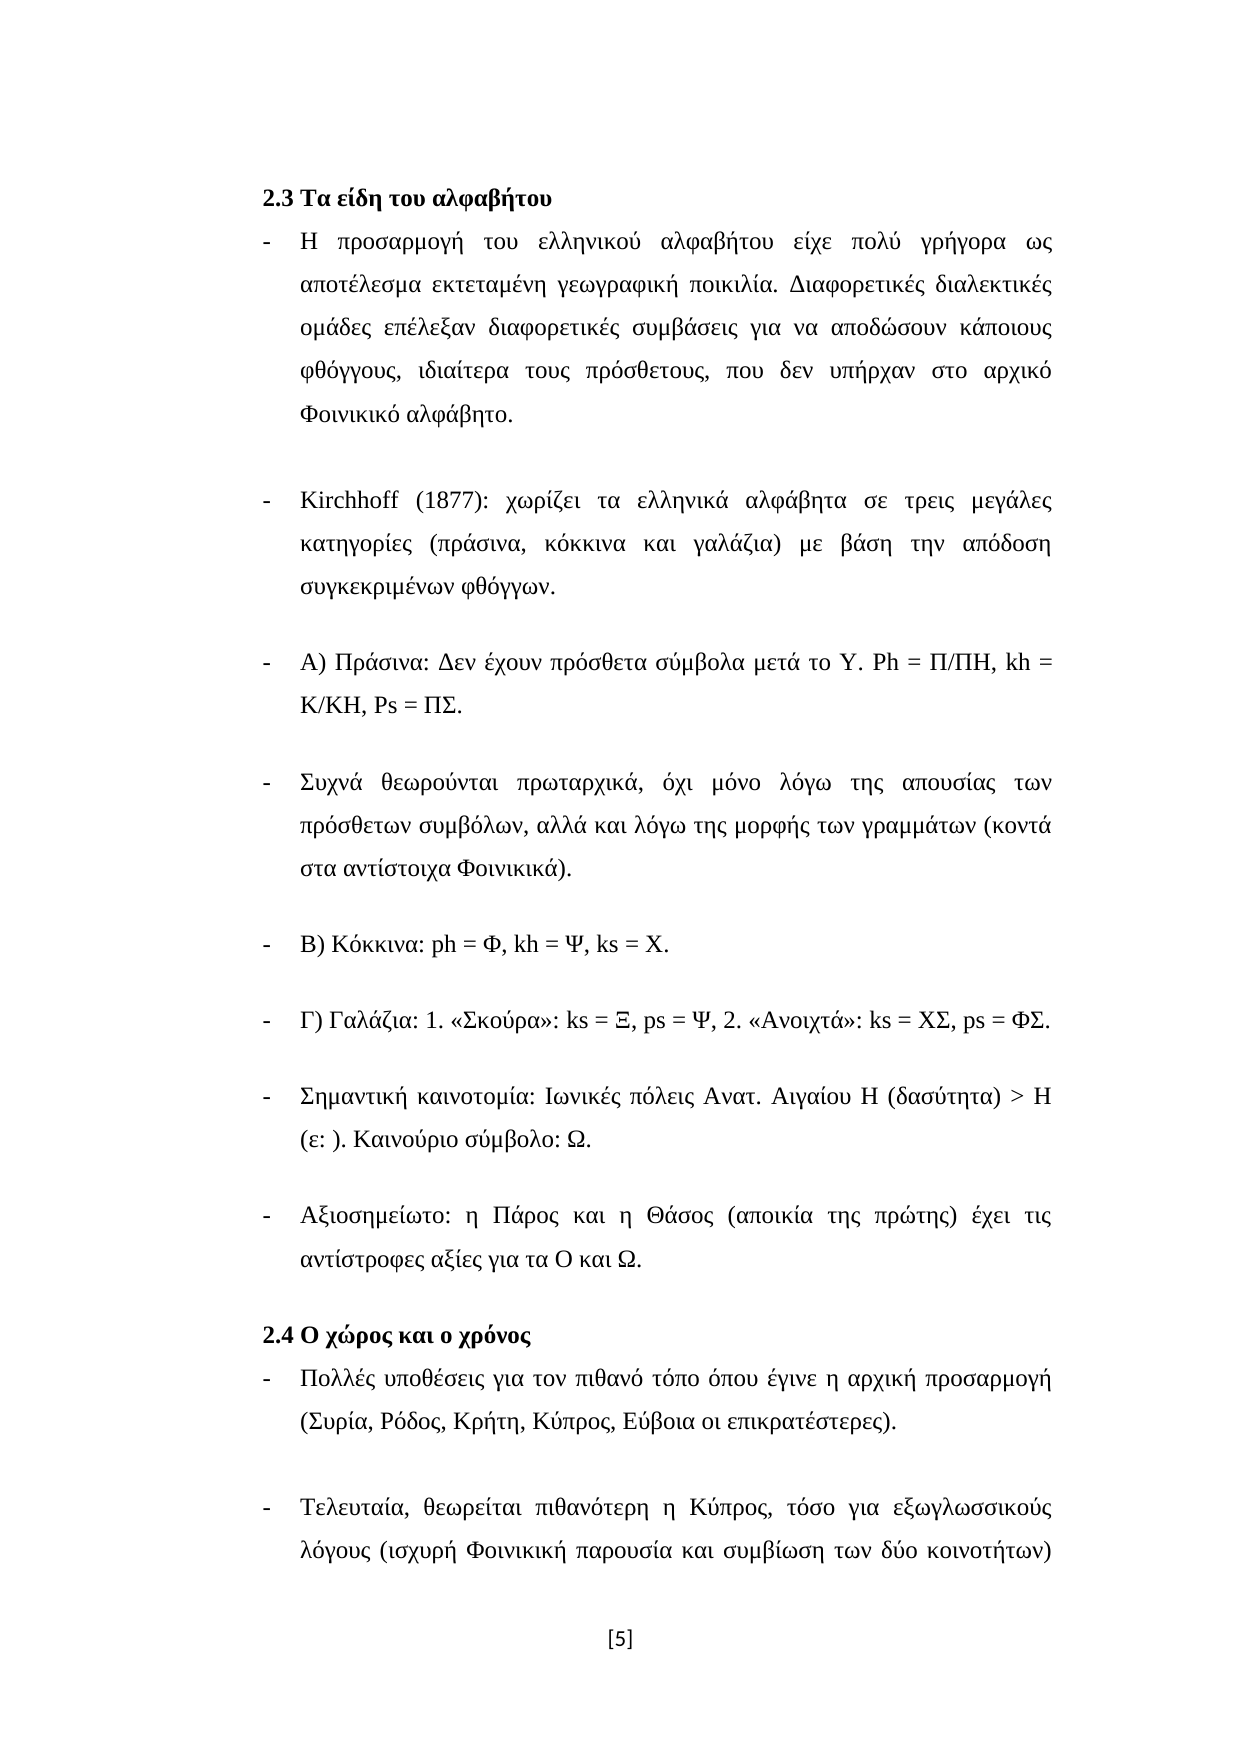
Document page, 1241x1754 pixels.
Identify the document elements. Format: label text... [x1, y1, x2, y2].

list Kirchhoff (1877): χωρίζει τα ελληνικά αλφάβητα σε τρεις μεγάλες κατηγορίες (πράσινα, κόκκινα και γαλάζια) με βάση την απόδοση συγκεκριμένων φθόγγων. [262, 485, 1053, 600]
list Πολλές υποθέσεις για τον πιθανό τόπο όπου έγινε η αρχική προσαρμογή (Συρία, Ρόδος, Κρήτη, Κύπρος, Εύβοια οι επικρατέστερες). [262, 1363, 1053, 1435]
list Τα είδη του αλφαβήτου [262, 183, 1053, 212]
list Αξιοσημείωτο: η Πάρος και η Θάσος (αποικία της πρώτης) έχει τις αντίστροφες αξίες για τα Ο και Ω. [262, 1201, 1053, 1272]
list Β) Κόκκινα: ph = Φ, kh = Ψ, ks = Χ. [262, 929, 1053, 958]
list Η προσαρμογή του ελληνικού αλφαβήτου είχε πολύ γρήγορα ως αποτέλεσμα εκτεταμένη γεωγραφική ποικιλία. Διαφορετικές διαλεκτικές ομάδες επέλεξαν διαφορετικές συμβάσεις για να αποδώσουν κάποιους φθόγγους, ιδιαίτερα τους πρόσθετους, που δεν υπήρχαν στο αρχικό Φοινικικό αλφάβητο. [262, 226, 1053, 427]
list Συχνά θεωρούνται πρωταρχικά, όχι μόνο λόγω της απουσίας των πρόσθετων συμβόλων, αλλά και λόγω της μορφής των γραμμάτων (κοντά στα αντίστοιχα Φοινικικά). [262, 767, 1053, 882]
list Γ) Γαλάζια: 1. «Σκούρα»: ks = Ξ, ps = Ψ, 2. «Ανοιχτά»: ks = ΧΣ, ps = ΦΣ. [262, 1005, 1053, 1034]
list Α) Πράσινα: Δεν έχουν πρόσθετα σύμβολα μετά το Υ. Ph = Π/ΠΗ, kh = Κ/ΚΗ, Ps = ΠΣ. [262, 647, 1053, 719]
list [262, 1492, 1053, 1564]
list Σημαντική καινοτομία: Ιωνικές πόλεις Ανατ. Αιγαίου Η (δασύτητα) > Η (ε: ). Καινούριο σύμβολο: Ω. [262, 1081, 1053, 1153]
list Ο χώρος και ο χρόνος [262, 1320, 1053, 1348]
